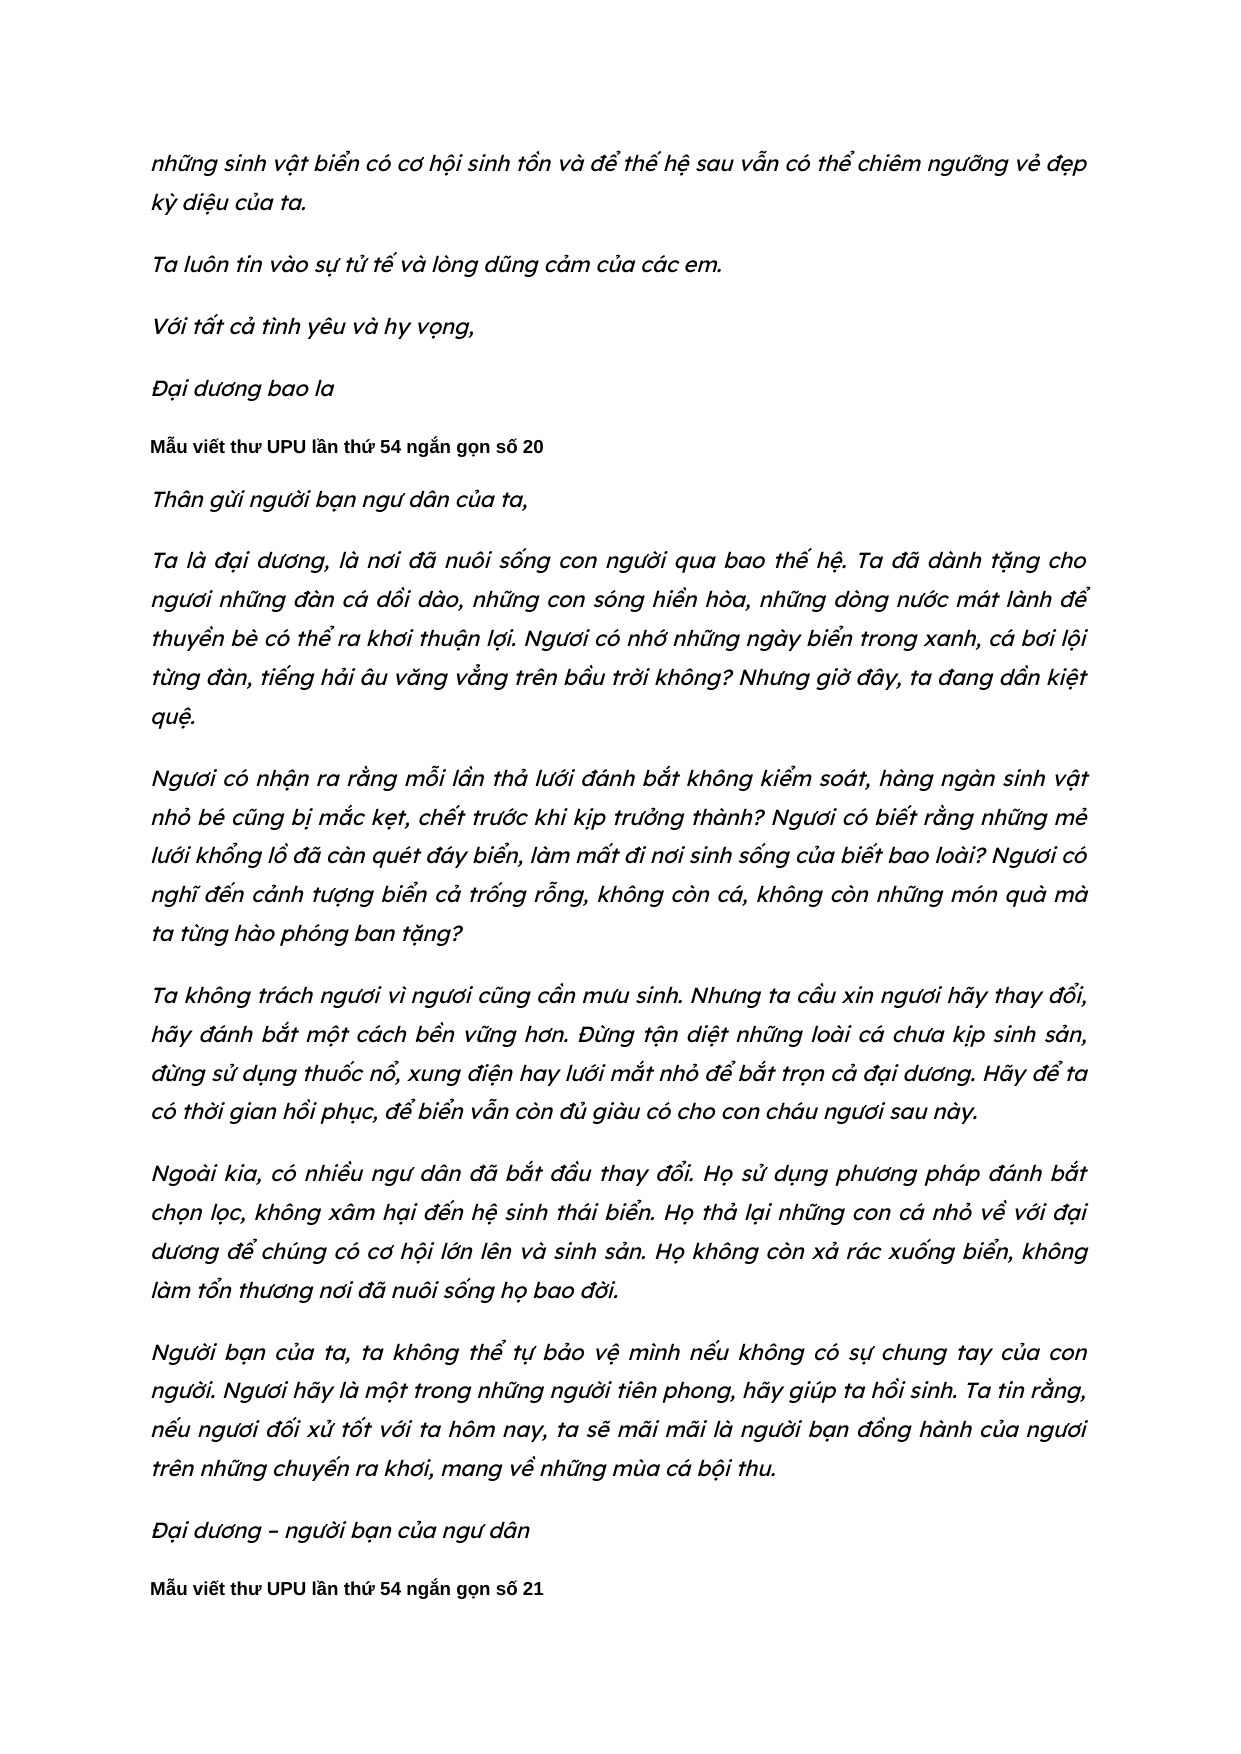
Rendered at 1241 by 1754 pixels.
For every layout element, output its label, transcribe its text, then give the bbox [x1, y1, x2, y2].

text Đại dương – người bạn của ngư dân [150, 1516, 1090, 1544]
text Người bạn của ta, ta không thể tự bảo vệ mình nếu không có sự chung tay của con người. Ngươi hãy là một trong những người tiên phong, hãy giúp ta hồi sinh. Ta tin rằng, nếu ngươi đối xử tốt với ta hôm nay, ta sẽ mãi mãi là người bạn đồng hành của ngươi trên những chuyến ra khơi, mang về những mùa cá bội thu. [150, 1338, 1090, 1482]
text Đại dương bao la [150, 374, 1090, 402]
text Ngoài kia, có nhiều ngư dân đã bắt đầu thay đổi. Họ sử dụng phương pháp đánh bắt chọn lọc, không xâm hại đến hệ sinh thái biển. Họ thả lại những con cá nhỏ về với đại dương để chúng có cơ hội lớn lên và sinh sản. Họ không còn xả rác xuống biển, không làm tổn thương nơi đã nuôi sống họ bao đời. [150, 1160, 1090, 1304]
text Ta là đại dương, là nơi đã nuôi sống con người qua bao thế hệ. Ta đã dành tặng cho ngươi những đàn cá dồi dào, những con sóng hiền hòa, những dòng nước mát lành để thuyền bè có thể ra khơi thuận lợi. Ngươi có nhớ những ngày biển trong xanh, cá bơi lội từng đàn, tiếng hải âu văng vẳng trên bầu trời không? Nhưng giờ đây, ta đang dần kiệt quệ. [150, 547, 1090, 730]
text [150, 150, 1090, 216]
text Thân gừi người bạn ngư dân của ta, [150, 485, 1090, 513]
text Ngươi có nhận ra rằng mỗi lần thả lưới đánh bắt không kiểm soát, hàng ngàn sinh vật nhỏ bé cũng bị mắc kẹt, chết trước khi kịp trưởng thành? Ngươi có biết rằng những mẻ lưới khổng lồ đã càn quét đáy biển, làm mất đi nơi sinh sống của biết bao loài? Ngươi có nghĩ đến cảnh tượng biển cả trống rỗng, không còn cá, không còn những món quà mà ta từng hào phóng ban tặng? [150, 764, 1090, 947]
text Ta luôn tin vào sự tử tế và lòng dũng cảm của các em. [150, 251, 1090, 278]
text Mẫu viết thư UPU lần thứ 54 ngắn gọn số 21 [150, 1578, 1090, 1600]
text Với tất cả tình yêu và hy vọng, [150, 312, 1090, 340]
text Ta không trách ngươi vì ngươi cũng cần mưu sinh. Nhưng ta cầu xin ngươi hãy thay đổi, hãy đánh bắt một cách bền vững hơn. Đừng tận diệt những loài cá chưa kịp sinh sản, đừng sử dụng thuốc nổ, xung điện hay lưới mắt nhỏ để bắt trọn cả đại dương. Hãy để ta có thời gian hồi phục, để biển vẫn còn đủ giàu có cho con cháu ngươi sau này. [150, 981, 1090, 1125]
text Mẫu viết thư UPU lần thứ 54 ngắn gọn số 20 [150, 436, 1090, 457]
